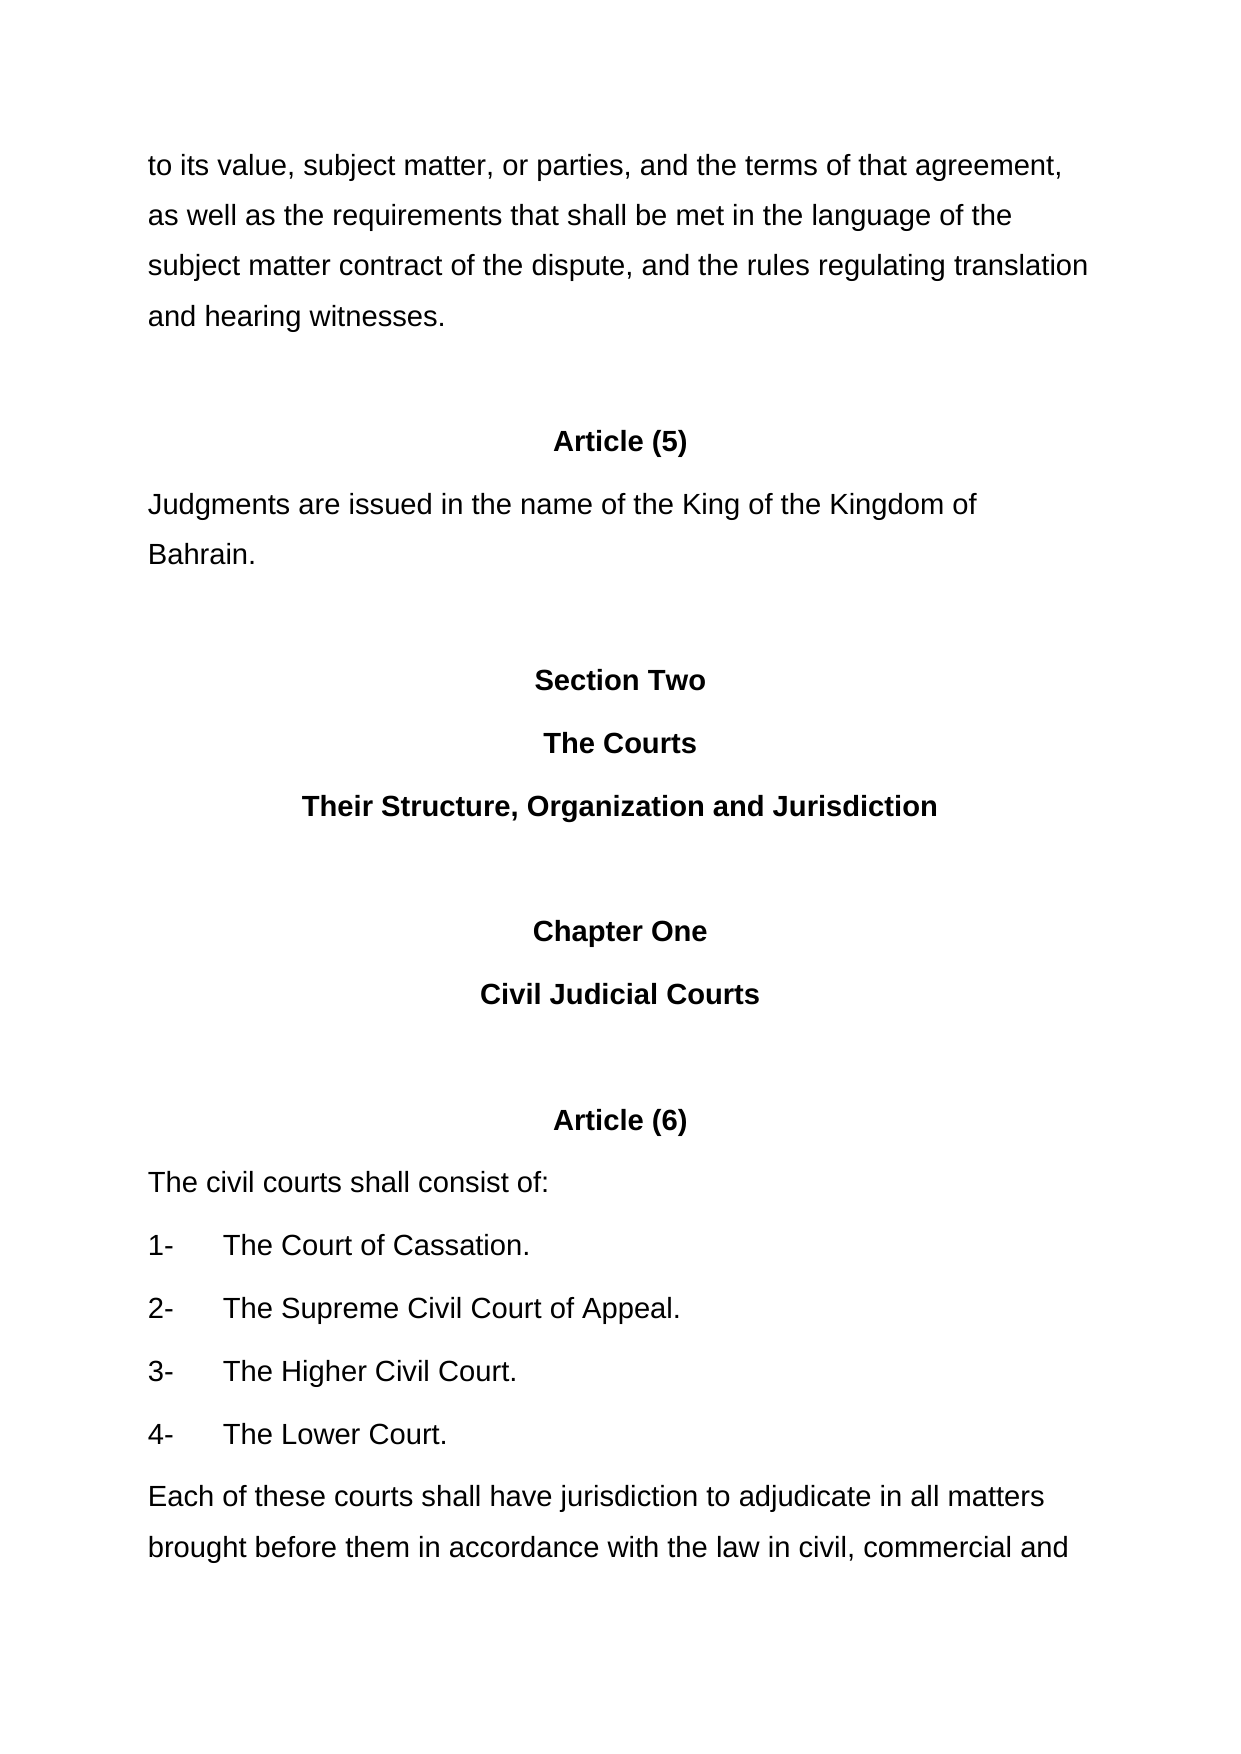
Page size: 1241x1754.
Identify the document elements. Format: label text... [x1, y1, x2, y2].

text Judgments are issued in the name of the King of the Kingdom of Bahrain. [148, 487, 1093, 571]
text Chapter One [148, 914, 1093, 948]
text Their Structure, Organization and Jurisdiction [148, 788, 1093, 822]
text The Courts [148, 726, 1093, 759]
text Civil Judicial Courts [148, 977, 1093, 1011]
text The civil courts shall consist of: [148, 1165, 1093, 1199]
text Section Two [148, 663, 1093, 696]
list The Lower Court. [148, 1417, 1093, 1450]
list The Court of Cassation. [148, 1228, 1093, 1262]
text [148, 148, 1093, 332]
list The Supreme Civil Court of Appeal. [148, 1291, 1093, 1324]
list The Higher Civil Court. [148, 1354, 1093, 1387]
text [148, 1479, 1093, 1563]
text Article (5) [148, 424, 1093, 458]
text Article (6) [148, 1103, 1093, 1136]
